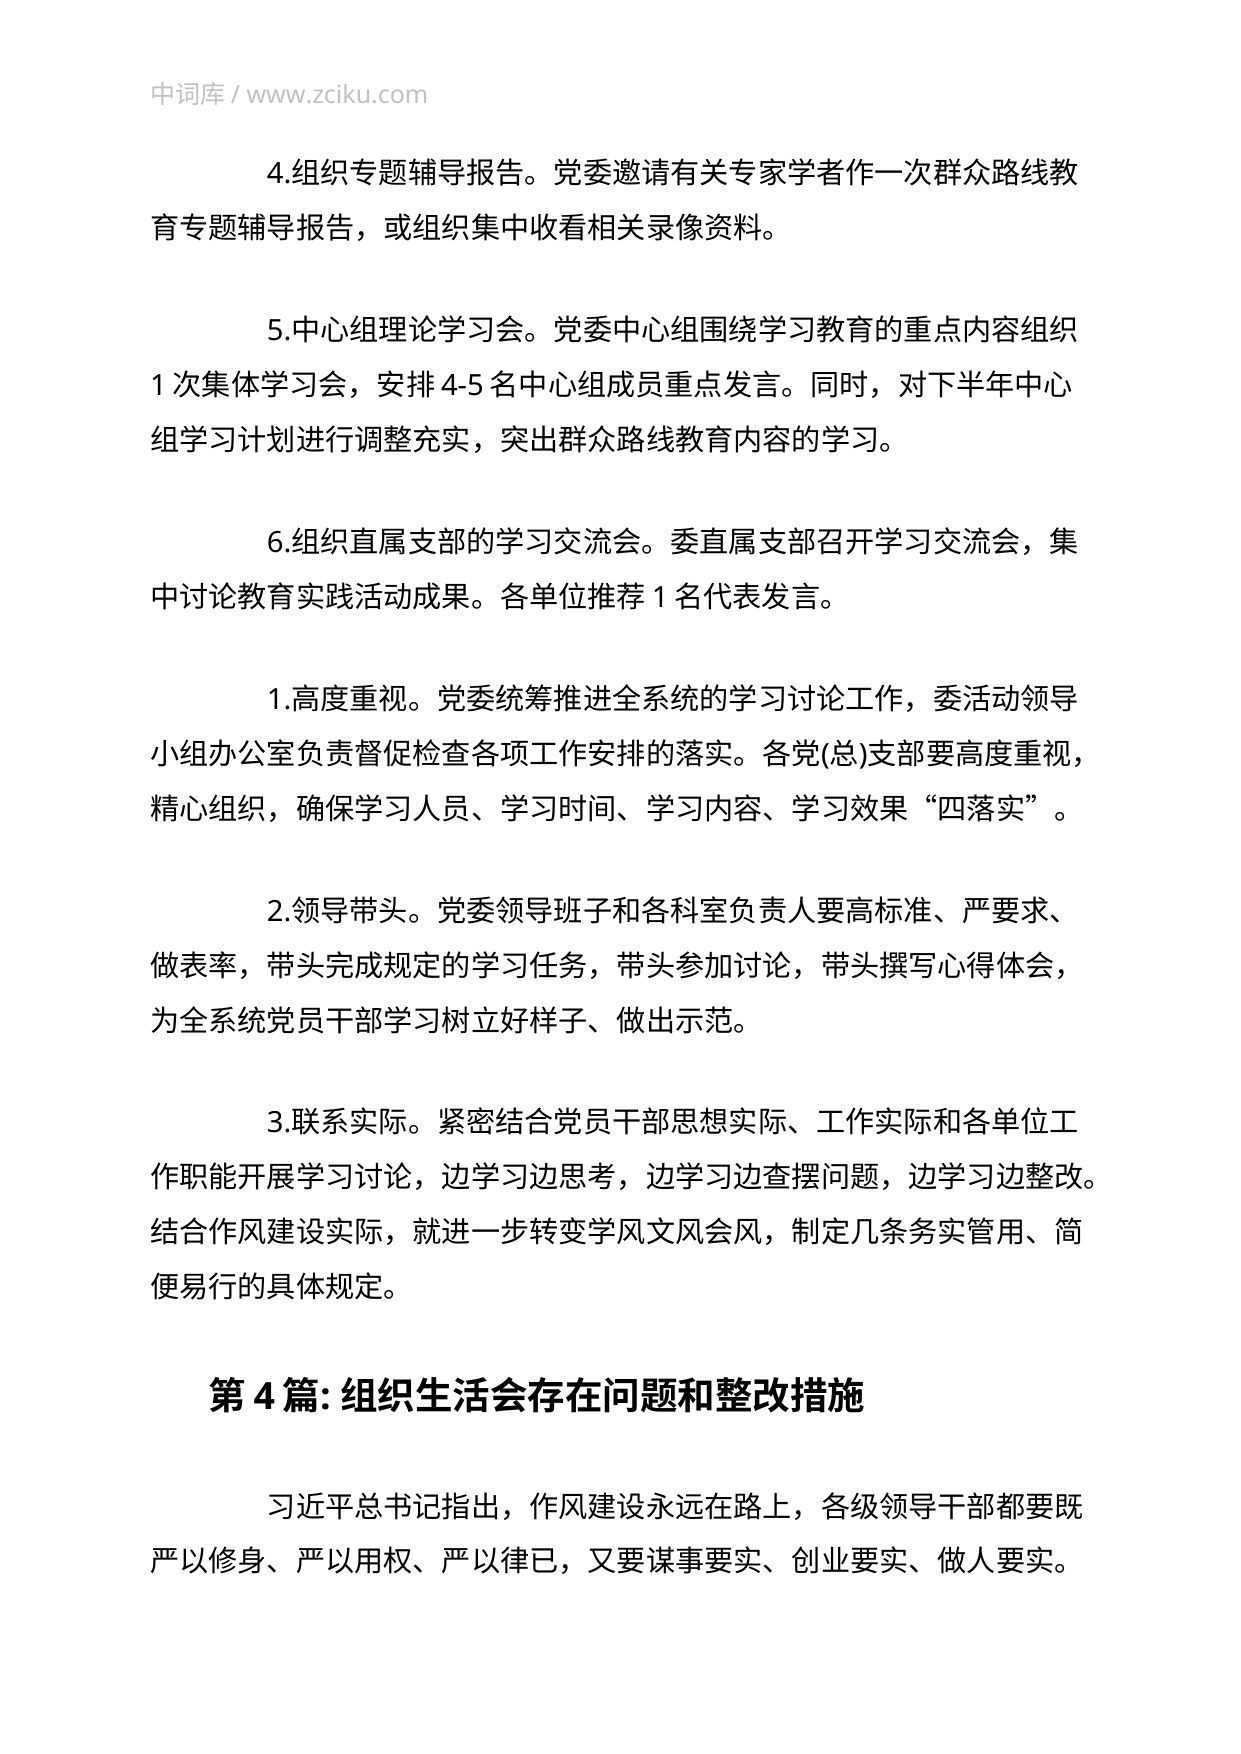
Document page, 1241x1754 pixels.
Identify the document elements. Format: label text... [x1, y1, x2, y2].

text 第4篇: 组织生活会存在问题和整改措施 [150, 1366, 1090, 1420]
text 4.组织专题辅导报告。党委邀请有关专家学者作一次群众路线教育专题辅导报告，或组织集中收看相关录像资料。 [150, 150, 1090, 247]
text 5.中心组理论学习会。党委中心组围绕学习教育的重点内容组织1次集体学习会，安排4-5名中心组成员重点发言。同时，对下半年中心组学习计划进行调整充实，突出群众路线教育内容的学习。 [150, 307, 1090, 459]
text 1.高度重视。党委统筹推进全系统的学习讨论工作，委活动领导小组办公室负责督促检查各项工作安排的落实。各党(总)支部要高度重视，精心组织，确保学习人员、学习时间、学习内容、学习效果“四落实”。 [150, 676, 1090, 828]
text 6.组织直属支部的学习交流会。委直属支部召开学习交流会，集中讨论教育实践活动成果。各单位推荐1名代表发言。 [150, 518, 1090, 616]
text 2.领导带头。党委领导班子和各科室负责人要高标准、严要求、做表率，带头完成规定的学习任务，带头参加讨论，带头撰写心得体会，为全系统党员干部学习树立好样子、做出示范。 [150, 887, 1090, 1039]
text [150, 1483, 1090, 1580]
text 3.联系实际。紧密结合党员干部思想实际、工作实际和各单位工作职能开展学习讨论，边学习边思考，边学习边查摆问题，边学习边整改。结合作风建设实际，就进一步转变学风文风会风，制定几条务实管用、简便易行的具体规定。 [150, 1099, 1090, 1306]
